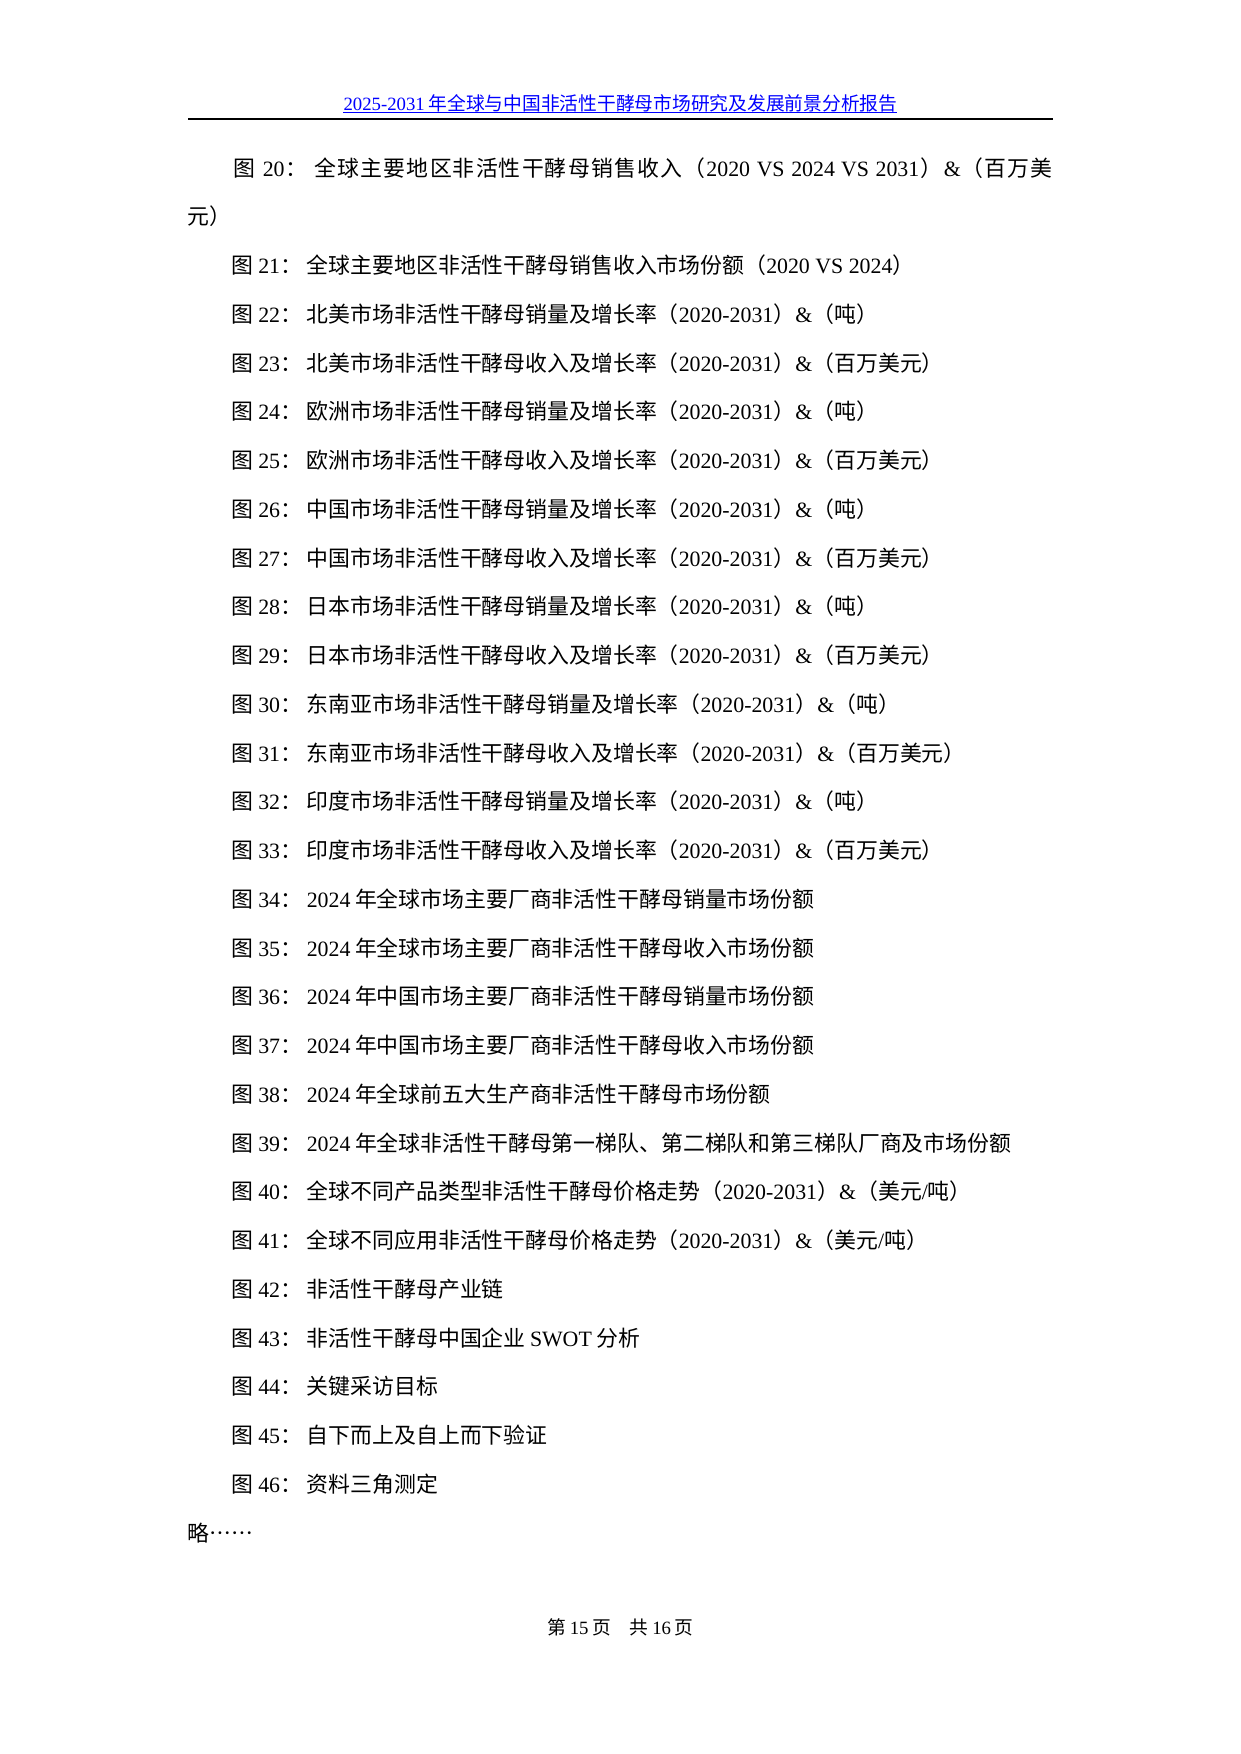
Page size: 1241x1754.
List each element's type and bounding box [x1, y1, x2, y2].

text [187, 150, 1053, 1548]
